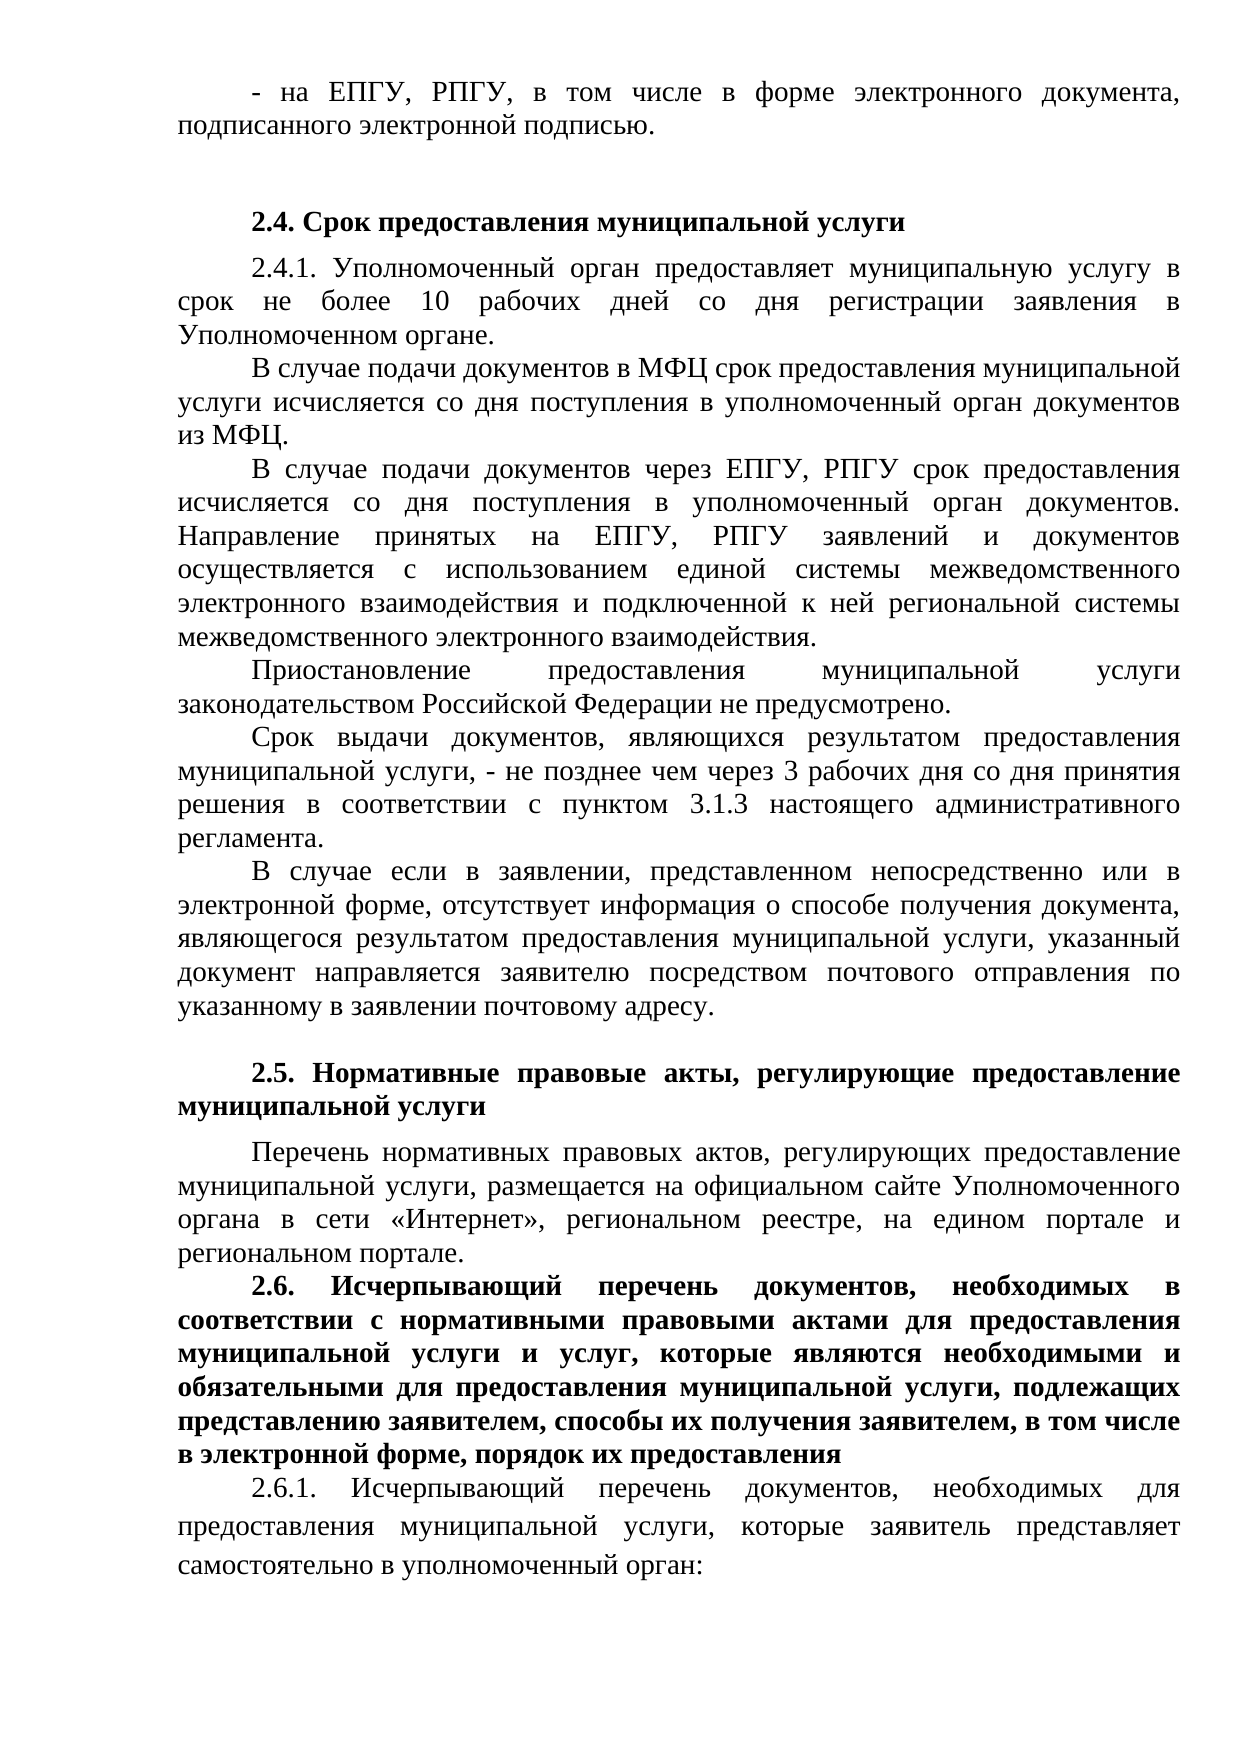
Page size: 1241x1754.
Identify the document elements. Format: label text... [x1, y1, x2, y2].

text 2.5. Нормативные правовые акты, регулирующие предоставление муниципальной услуги [177, 1055, 1181, 1122]
text 2.6. Исчерпывающий перечень документов, необходимых в соответствии с нормативными правовыми актами для предоставления муниципальной услуги и услуг, которые являются необходимыми и обязательными для предоставления муниципальной услуги, подлежащих представлению заявителем, способы их получения заявителем, в том числе в электронной форме, порядок их предоставления [177, 1268, 1181, 1470]
text В случае если в заявлении, представленном непосредственно или в электронной форме, отсутствует информация о способе получения документа, являющегося результатом предоставления муниципальной услуги, указанный документ направляется заявителю посредством почтового отправления по указанному в заявлении почтовому адресу. [177, 853, 1181, 1021]
text Перечень нормативных правовых актов, регулирующих предоставление муниципальной услуги, размещается на официальном сайте Уполномоченного органа в сети «Интернет», региональном реестре, на едином портале и региональном портале. [177, 1134, 1181, 1268]
text 2.4.1. Уполномоченный орган предоставляет муниципальную услугу в срок не более 10 рабочих дней со дня регистрации заявления в Уполномоченном органе. [177, 250, 1181, 350]
text Приостановление предоставления муниципальной услуги законодательством Российской Федерации не предусмотрено. [177, 652, 1181, 719]
text В случае подачи документов через ЕПГУ, РПГУ срок предоставления исчисляется со дня поступления в уполномоченный орган документов. Направление принятых на ЕПГУ, РПГУ заявлений и документов осуществляется с использованием единой системы межведомственного электронного взаимодействия и подключенной к ней региональной системы межведомственного электронного взаимодействия. [177, 451, 1181, 652]
text 2.6.1. Исчерпывающий перечень документов, необходимых для предоставления муниципальной услуги, которые заявитель представляет самостоятельно в уполномоченный орган: [177, 1470, 1181, 1580]
text - на ЕПГУ, РПГУ, в том числе в форме электронного документа, подписанного электронной подписью. [177, 74, 1181, 141]
text Срок выдачи документов, являющихся результатом предоставления муниципальной услуги, - не позднее чем через 3 рабочих дня со дня принятия решения в соответствии с пунктом 3.1.3 настоящего административного регламента. [177, 719, 1181, 853]
text В случае подачи документов в МФЦ срок предоставления муниципальной услуги исчисляется со дня поступления в уполномоченный орган документов из МФЦ. [177, 350, 1181, 451]
text 2.4. Срок предоставления муниципальной услуги [177, 204, 1181, 237]
